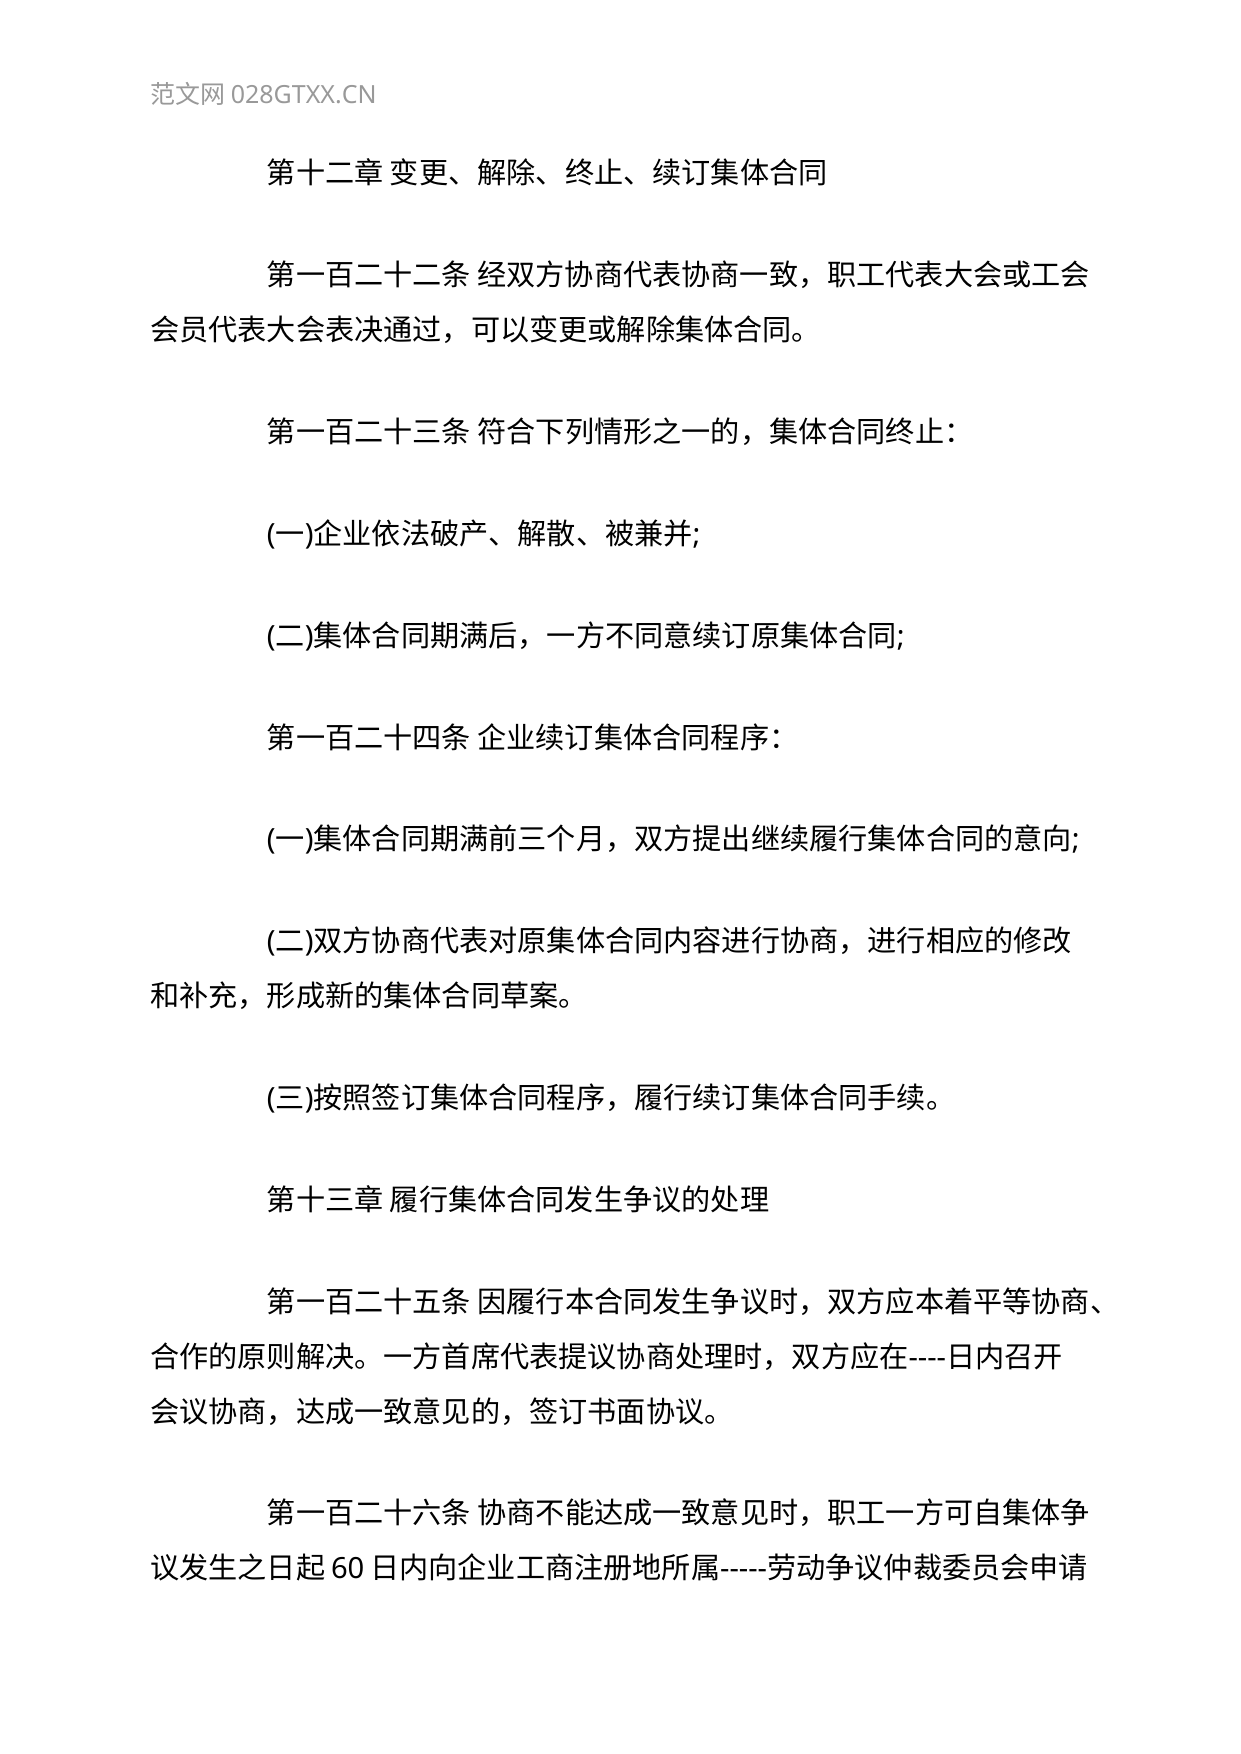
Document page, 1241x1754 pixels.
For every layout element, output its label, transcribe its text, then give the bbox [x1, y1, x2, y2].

text 第十三章 履行集体合同发生争议的处理 [150, 1177, 1090, 1219]
text (二)双方协商代表对原集体合同内容进行协商，进行相应的修改和补充，形成新的集体合同草案。 [150, 918, 1090, 1015]
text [150, 1490, 1090, 1587]
text 第一百二十二条 经双方协商代表协商一致，职工代表大会或工会会员代表大会表决通过，可以变更或解除集体合同。 [150, 252, 1090, 349]
text 第一百二十三条 符合下列情形之一的，集体合同终止： [150, 408, 1090, 451]
text 第十二章 变更、解除、终止、续订集体合同 [150, 150, 1090, 192]
text (一)集体合同期满前三个月，双方提出继续履行集体合同的意向; [150, 816, 1090, 858]
text (二)集体合同期满后，一方不同意续订原集体合同; [150, 612, 1090, 654]
text 第一百二十五条 因履行本合同发生争议时，双方应本着平等协商、合作的原则解决。一方首席代表提议协商处理时，双方应在----日内召开会议协商，达成一致意见的，签订书面协议。 [150, 1278, 1090, 1431]
text (三)按照签订集体合同程序，履行续订集体合同手续。 [150, 1075, 1090, 1117]
text (一)企业依法破产、解散、被兼并; [150, 510, 1090, 553]
text 第一百二十四条 企业续订集体合同程序： [150, 714, 1090, 756]
